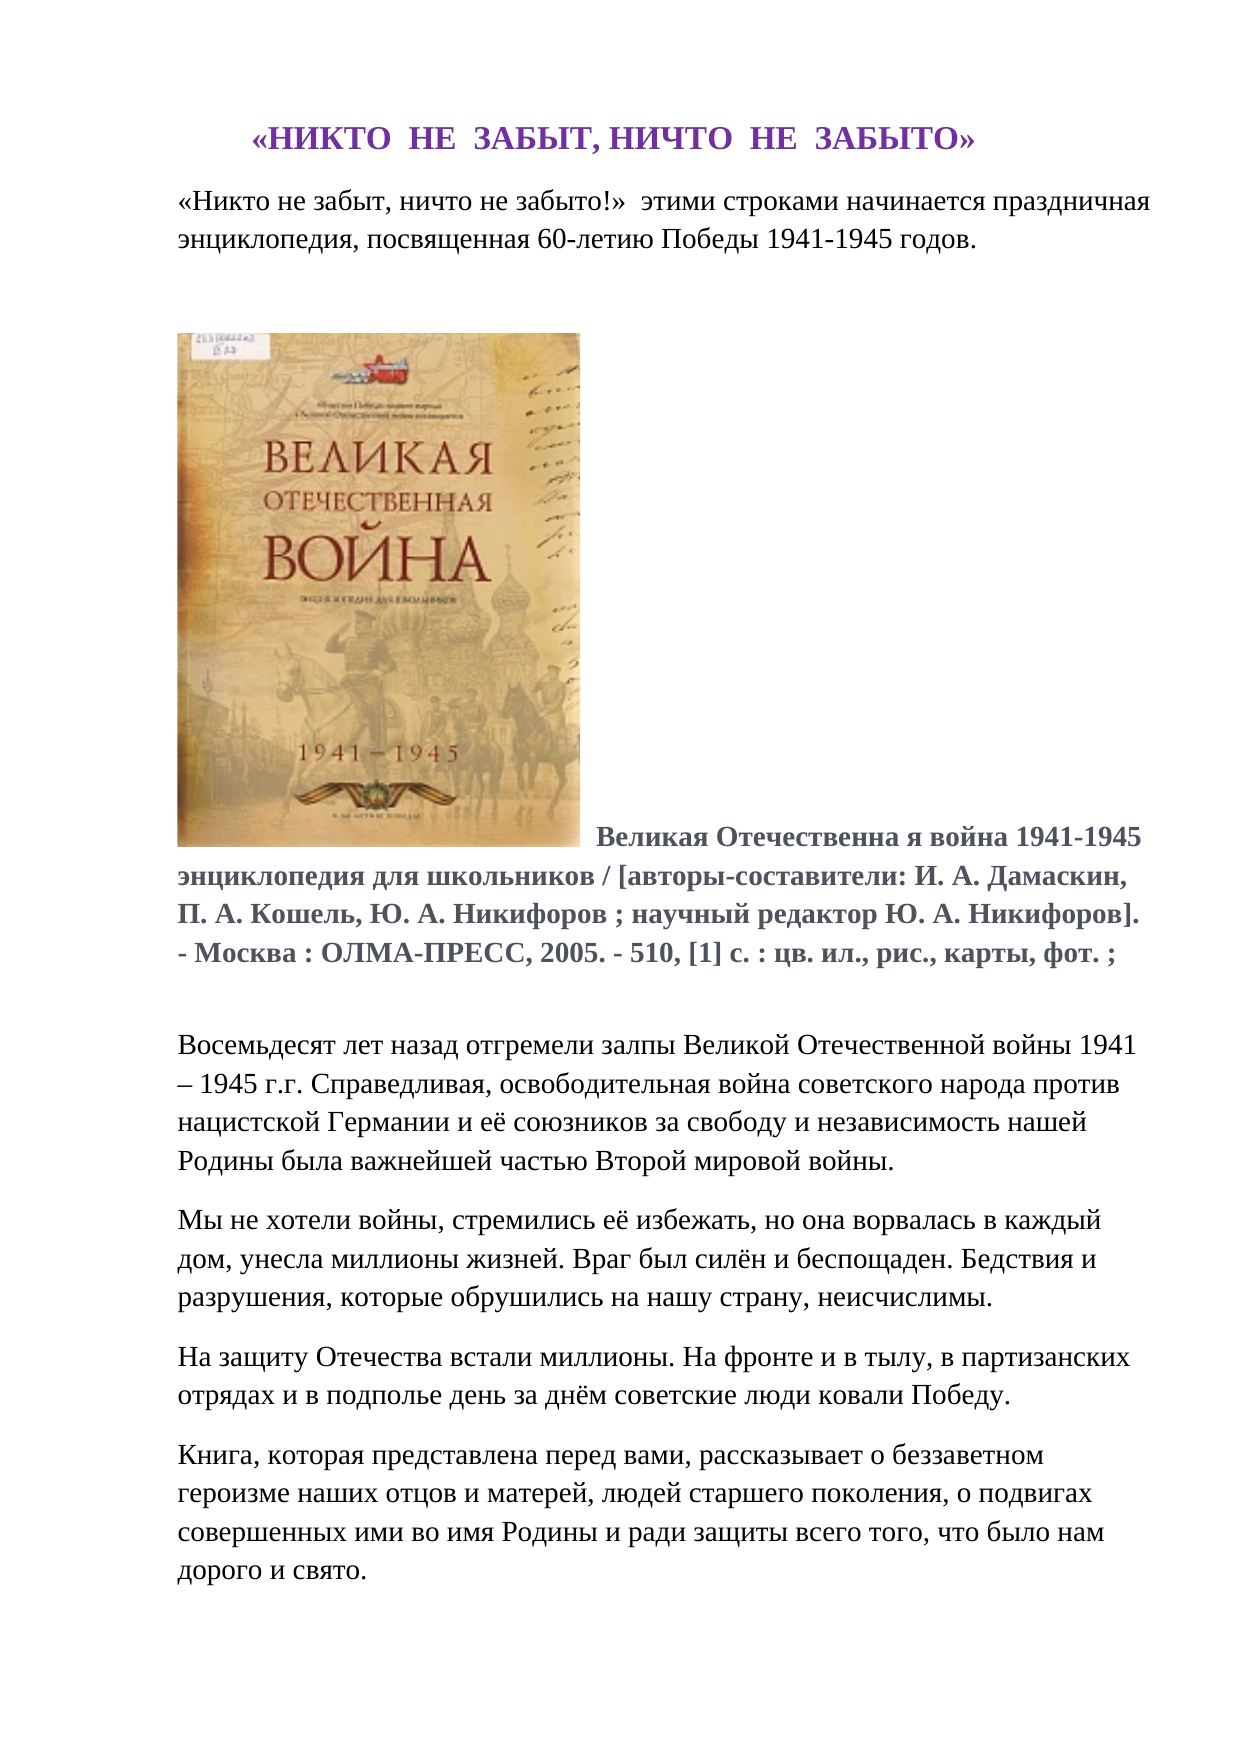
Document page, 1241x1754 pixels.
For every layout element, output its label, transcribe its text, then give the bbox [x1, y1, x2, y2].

text «НИКТО НЕ ЗАБЫТ, НИЧТО НЕ ЗАБЫТО» [177, 118, 1152, 156]
text Мы не хотели войны, стремились её избежать, но она ворвалась в каждый дом, унесла миллионы жизней. Враг был силён и беспощаден. Бедствия и разрушения, которые обрушились на нашу страну, неисчислимы. [177, 1202, 1152, 1313]
text «Никто не забыт, ничто не забыто!» этими строками начинается праздничная энциклопедия, посвященная 60-летию Победы 1941-1945 годов. [177, 183, 1152, 255]
picture [177, 333, 581, 847]
text Книга, которая представлена перед вами, рассказывает о беззаветном героизме наших отцов и матерей, людей старшего поколения, о подвигах совершенных ими во имя Родины и ради защиты всего того, что было нам дорого и свято. [177, 1437, 1152, 1586]
text На защиту Отечества встали миллионы. На фронте и в тылу, в партизанских отрядах и в подполье день за днём советские люди ковали Победу. [177, 1339, 1152, 1411]
text Восемьдесят лет назад отгремели залпы Великой Отечественной войны 1941 – 1945 г.г. Справедливая, освободительная война советского народа против нацистской Германии и её союзников за свободу и независимость нашей Родины была важнейшей частью Второй мировой войны. [177, 994, 1152, 1177]
